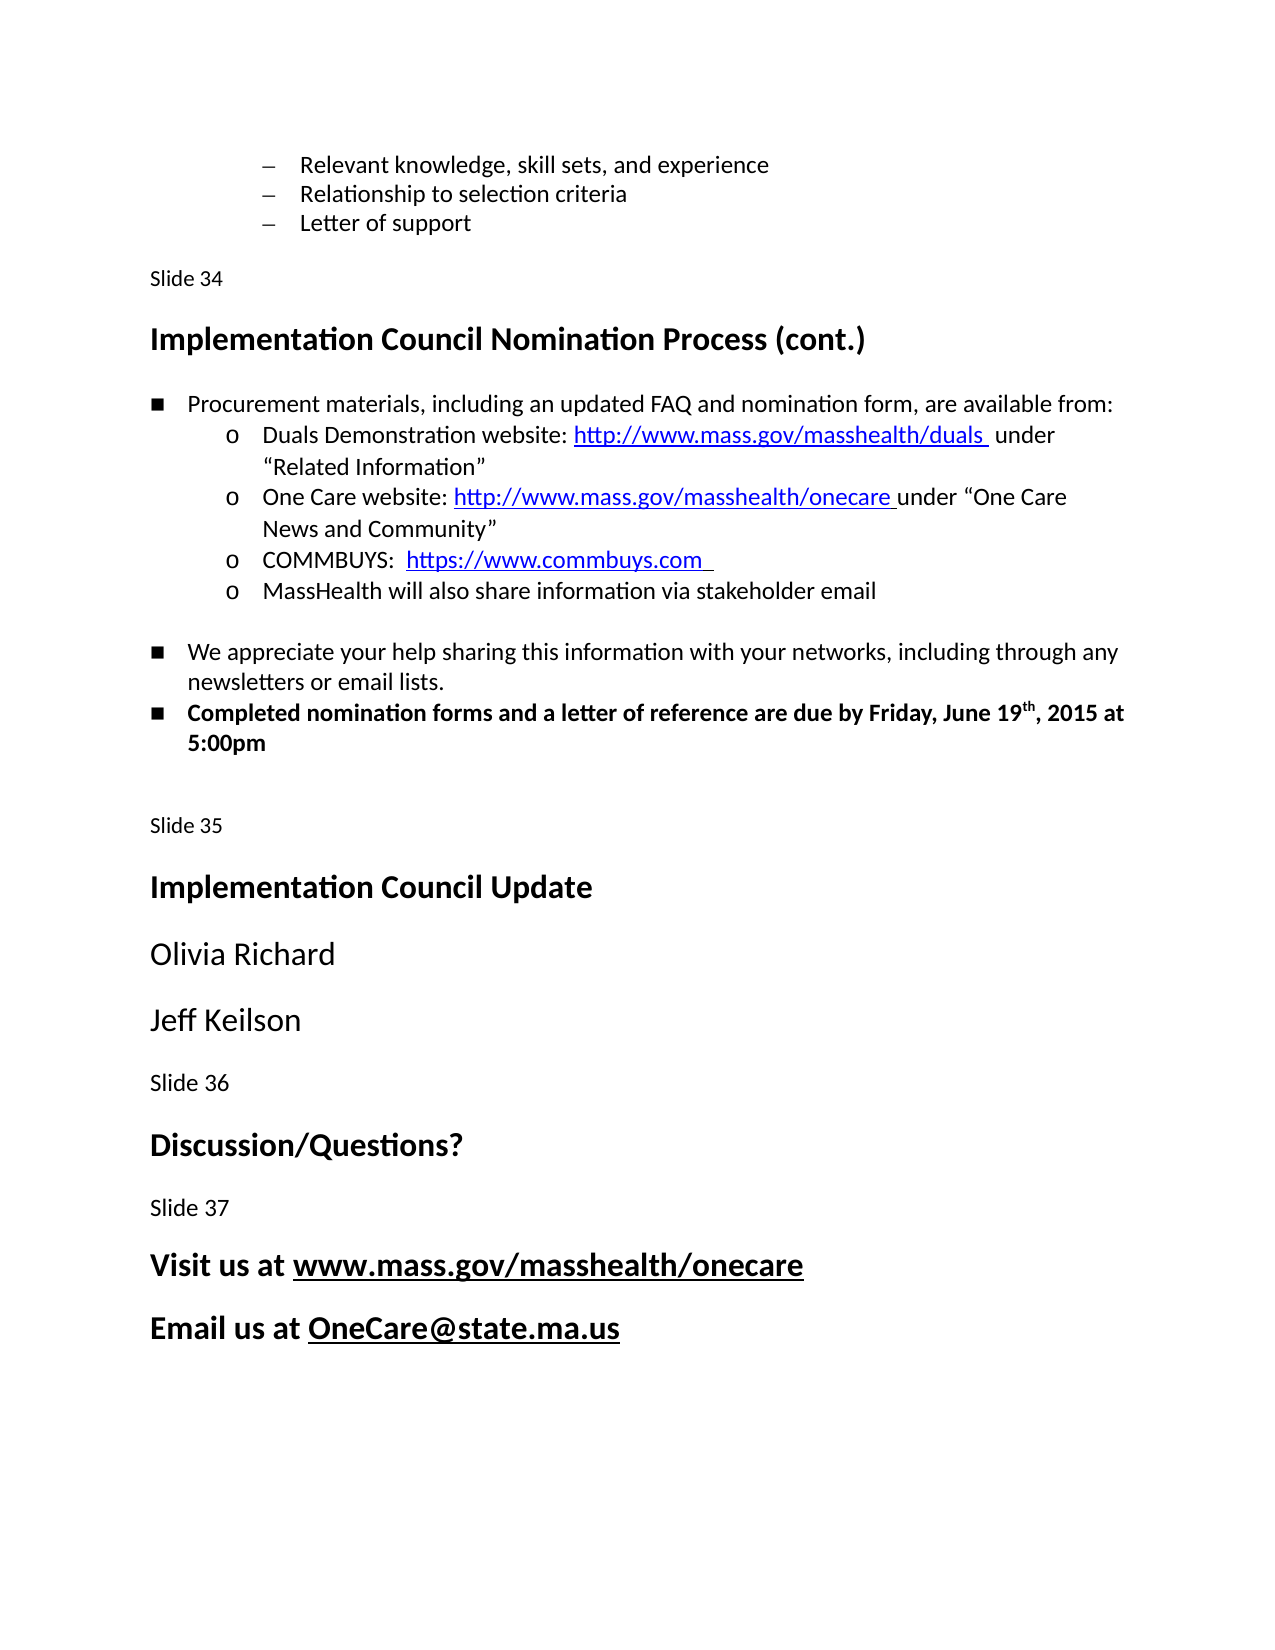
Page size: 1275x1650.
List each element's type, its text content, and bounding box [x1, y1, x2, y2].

list COMMBUYS: https://www.commbuys.com [225, 544, 1125, 576]
list Completed nomination forms and a letter of reference are due by Friday, June 19th, 2015 at 5:00pm [150, 697, 1125, 758]
text Visit us at www.mass.gov/masshealth/onecare [150, 1249, 1125, 1284]
text Implementation Council Update [150, 871, 1125, 906]
text Slide 36 [150, 1071, 1125, 1097]
list Relationship to selection criteria [262, 179, 1125, 208]
text Slide 37 [150, 1195, 1125, 1221]
text Discussion/Questions? [150, 1129, 1125, 1163]
list Procurement materials, including an updated FAQ and nomination form, are available from: [150, 389, 1125, 419]
list Relevant knowledge, skill sets, and experience [262, 150, 1125, 179]
list Duals Demonstration website: http://www.mass.gov/masshealth/duals under “Related Information” [225, 419, 1125, 481]
text Implementation Council Nomination Process (cont.) [150, 319, 1125, 358]
text Slide 34 [150, 265, 1125, 291]
text Jeff Keilson [150, 1004, 1125, 1039]
list We appreciate your help sharing this information with your networks, including through any newsletters or email lists. [150, 636, 1125, 697]
text Email us at OneCare@state.ma.us [150, 1312, 1125, 1346]
list One Care website: http://www.mass.gov/masshealth/onecare under “One Care News and Community” [225, 481, 1125, 544]
list MassHealth will also share information via stakeholder email [225, 576, 1125, 636]
list Letter of support [262, 208, 1125, 237]
text Olivia Richard [150, 938, 1125, 972]
text Slide 35 [150, 811, 1125, 839]
